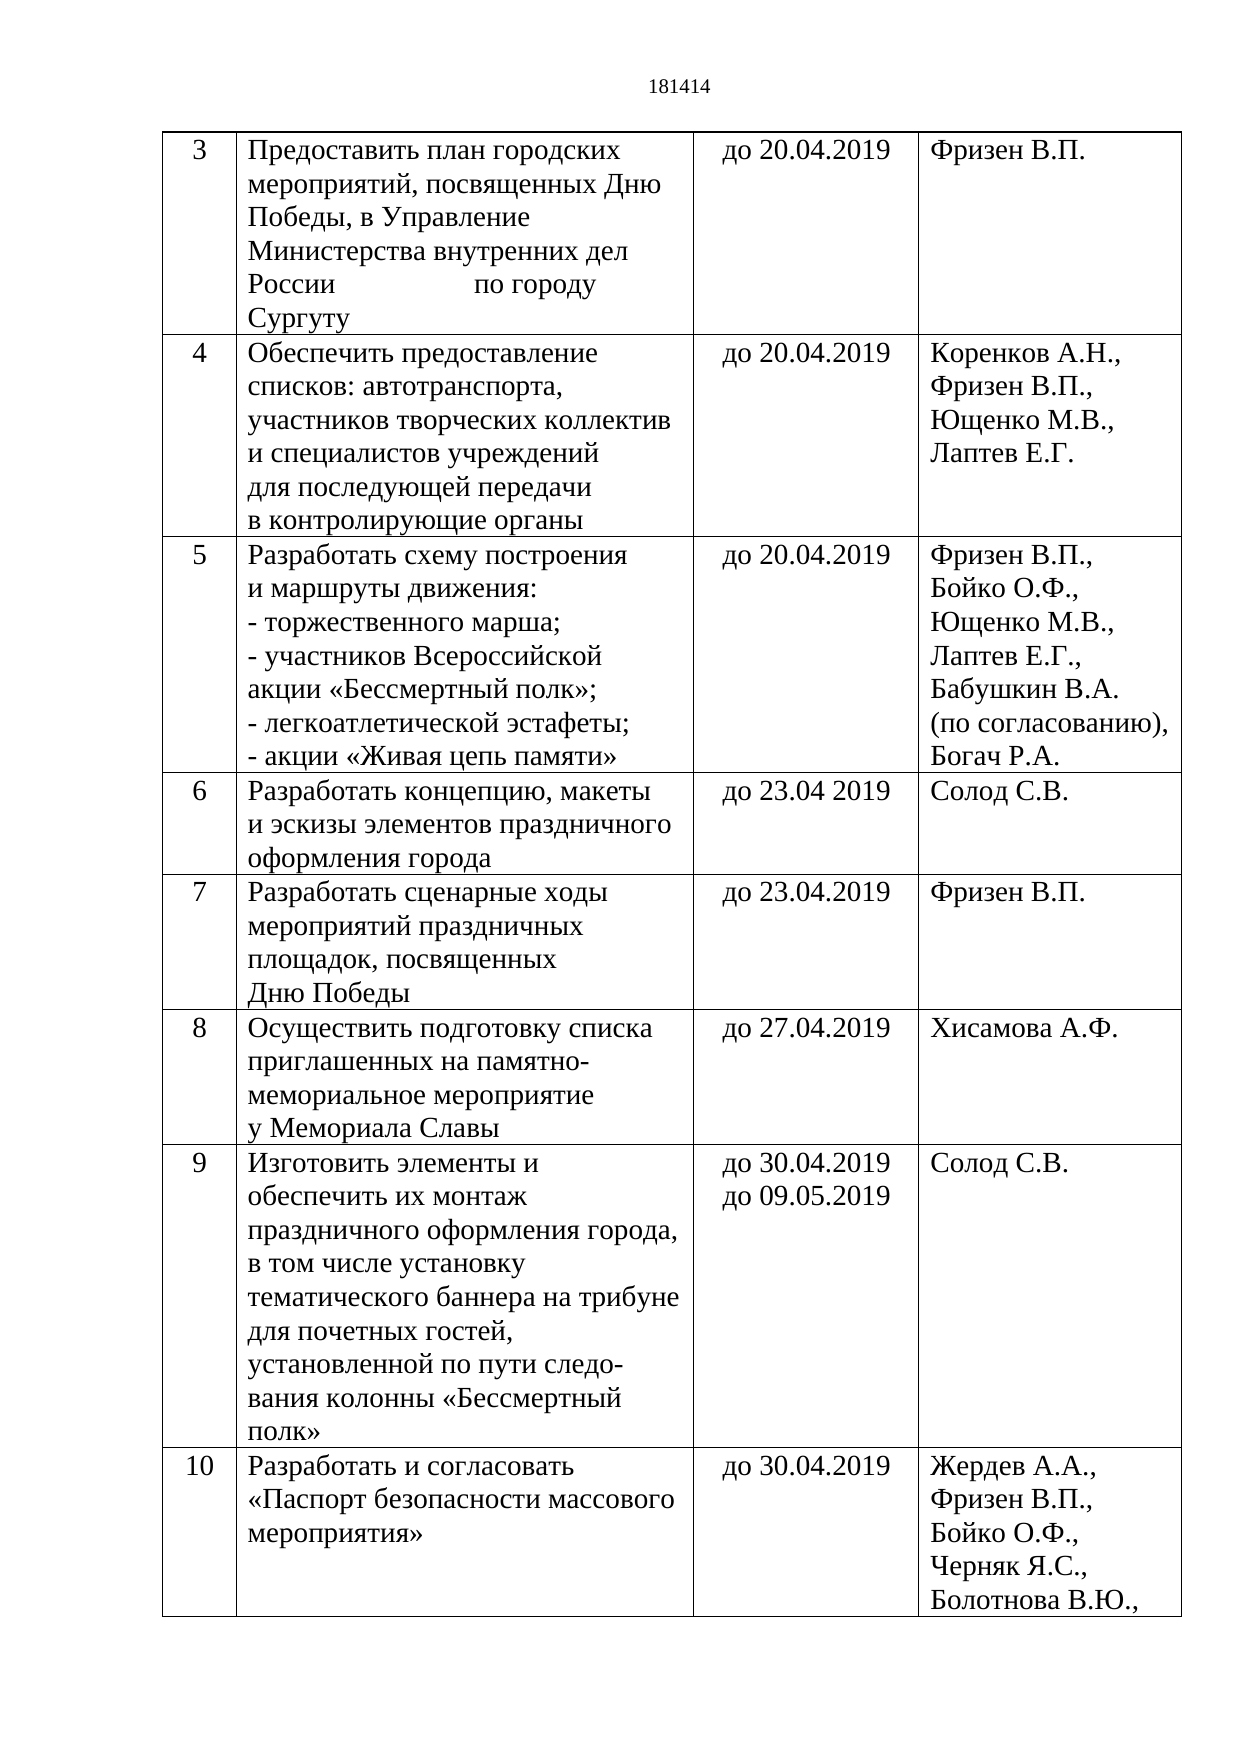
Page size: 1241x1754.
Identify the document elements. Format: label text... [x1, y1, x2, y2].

table_cell Коренков А.Н., Фризен В.П., Ющенко М.В., Лаптев Е.Г. [919, 335, 1181, 536]
table_cell 7 [163, 875, 236, 1009]
table_cell 10 [163, 1448, 236, 1616]
table_cell до 20.04.2019 [694, 537, 918, 772]
table_cell до 27.04.2019 [694, 1010, 918, 1144]
table_cell Предоставить план городских мероприятий, посвященных Дню Победы, в Управление Министерства внутренних дел России по городу Сургуту [237, 133, 693, 334]
table_cell 4 [163, 335, 236, 536]
table_cell до 23.04.2019 [694, 875, 918, 1009]
table_cell 6 [163, 773, 236, 873]
table_cell до 30.04.2019 [694, 1448, 918, 1616]
table_cell Обеспечить предоставление списков: автотранспорта, участников творческих коллектив и специалистов учреждений для последующей передачи в контролирующие органы [237, 335, 693, 536]
table_cell Фризен В.П. [919, 875, 1181, 1009]
table_cell до 20.04.2019 [694, 335, 918, 536]
table_cell Солод С.В. [919, 1145, 1181, 1447]
table_cell 3 [163, 133, 236, 334]
table_cell 8 [163, 1010, 236, 1144]
table_cell до 20.04.2019 [694, 133, 918, 334]
table_cell до 30.04.2019 до 09.05.2019 [694, 1145, 918, 1447]
table_cell до 23.04 2019 [694, 773, 918, 873]
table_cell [919, 1448, 1181, 1616]
table_cell Хисамова А.Ф. [919, 1010, 1181, 1144]
table_cell Разработать сценарные ходы мероприятий праздничных площадок, посвященных Дню Победы [237, 875, 693, 1009]
table_cell Разработать схему построения и маршруты движения: - торжественного марша; - участников Всероссийской акции «Бессмертный полк»; - легкоатлетической эстафеты; - акции «Живая цепь памяти» [237, 537, 693, 772]
table_cell Солод С.В. [919, 773, 1181, 873]
table_cell Фризен В.П. [919, 133, 1181, 334]
table_cell Изготовить элементы и обеспечить их монтаж праздничного оформления города, в том числе установку тематического баннера на трибуне для почетных гостей, установленной по пути следо- вания колонны «Бессмертный полк» [237, 1145, 693, 1447]
table_cell Фризен В.П., Бойко О.Ф., Ющенко М.В., Лаптев Е.Г., Бабушкин В.А. (по согласованию), Богач Р.А. [919, 537, 1181, 772]
table_cell 5 [163, 537, 236, 772]
table_cell Разработать концепцию, макеты и эскизы элементов праздничного оформления города [237, 773, 693, 873]
table_cell Осуществить подготовку списка приглашенных на памятно- мемориальное мероприятие у Мемориала Славы [237, 1010, 693, 1144]
table_cell 9 [163, 1145, 236, 1447]
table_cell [237, 1448, 693, 1616]
